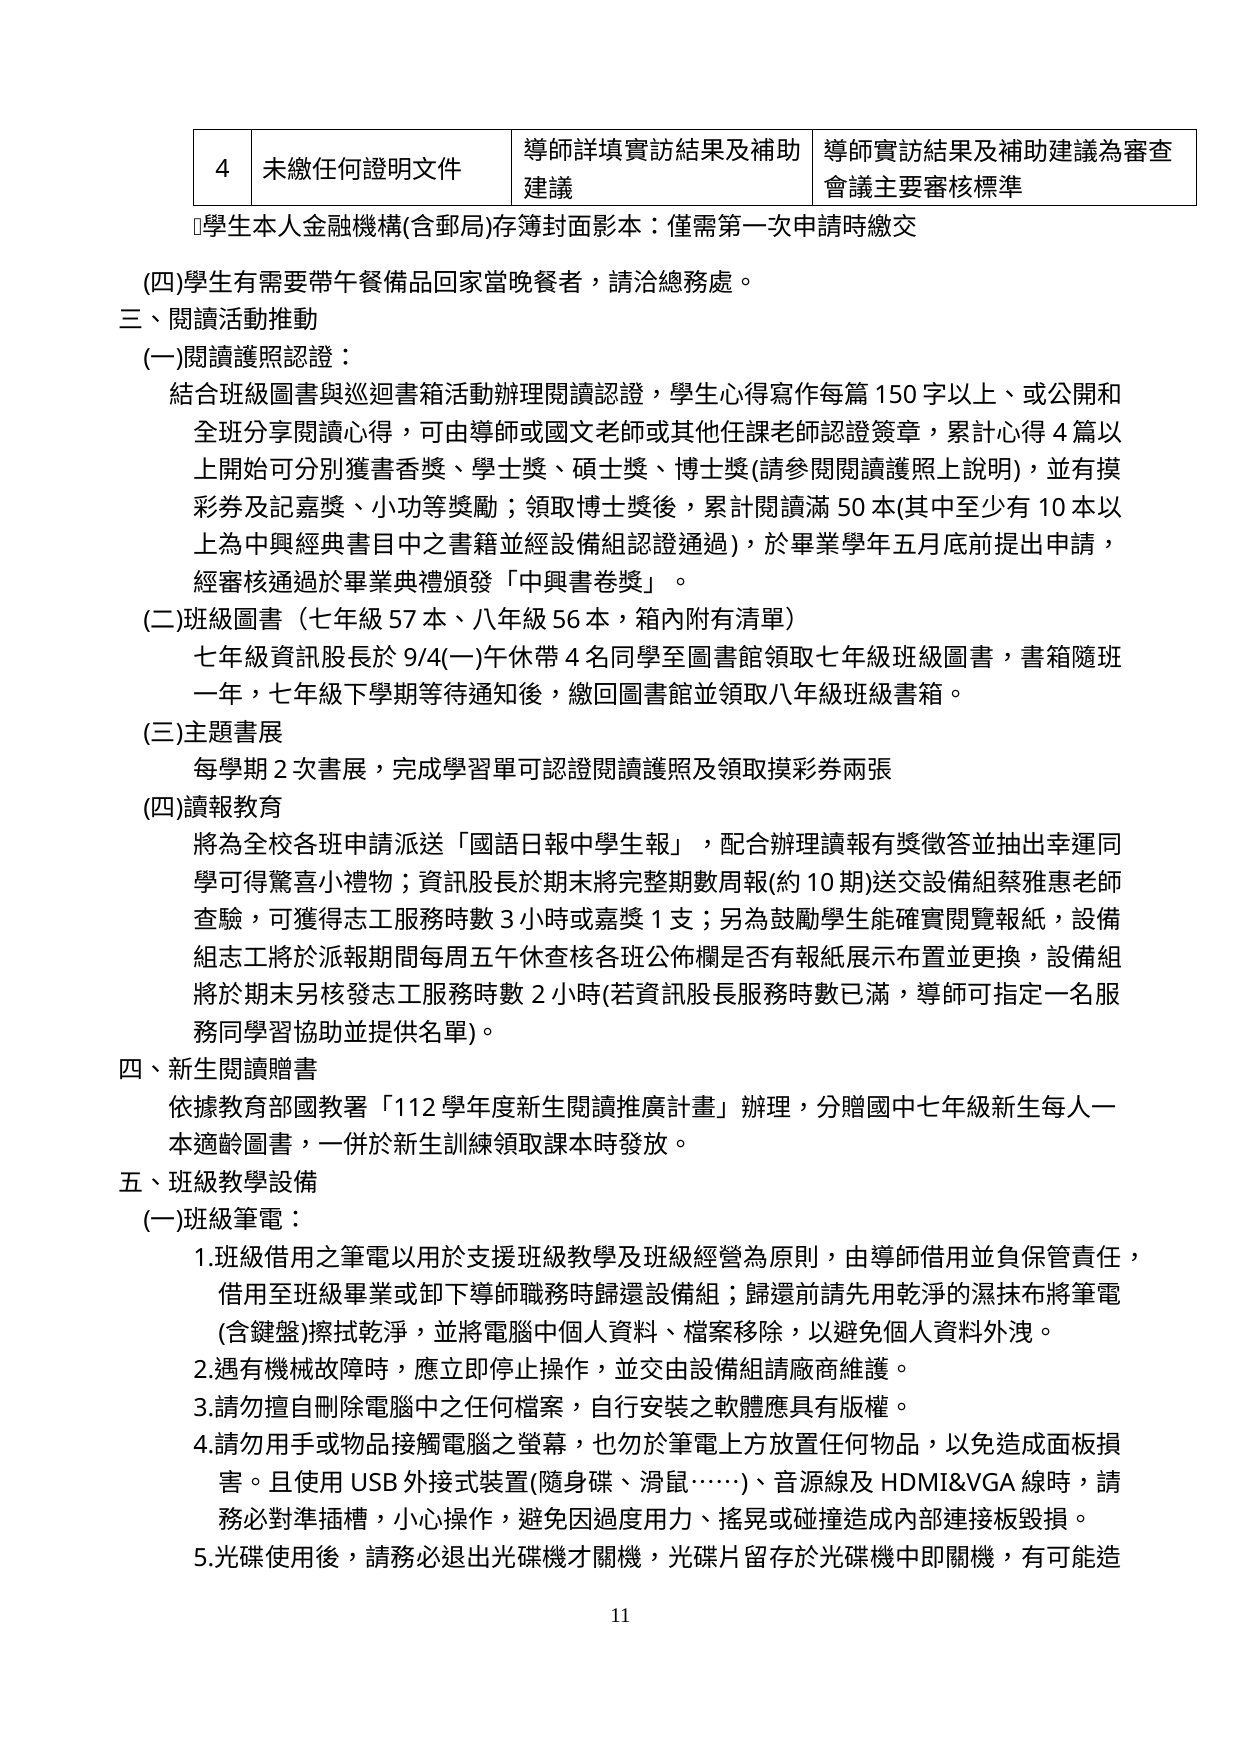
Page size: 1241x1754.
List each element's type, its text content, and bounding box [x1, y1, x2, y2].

text (三)主題書展 [143, 712, 1122, 749]
text 四、新生閱讀贈書 [118, 1049, 1122, 1087]
table_cell 導師實訪結果及補助建議為審查會議主要審核標準 [813, 130, 1196, 205]
text 2.遇有機械故障時，應立即停止操作，並交由設備組請廠商維護。 [193, 1349, 1122, 1387]
table_cell 導師詳填實訪結果及補助建議 [512, 130, 812, 205]
text 五、班級教學設備 [118, 1162, 1122, 1199]
table_cell 未繳任何證明文件 [252, 130, 511, 205]
text 4.請勿用手或物品接觸電腦之螢幕，也勿於筆電上方放置任何物品，以免造成面板損害。且使用USB外接式裝置(隨身碟、滑鼠……)、音源線及HDMI&VGA線時，請務必對準插槽，小心操作，避免因過度用力、搖晃或碰撞造成內部連接板毀損。 [193, 1424, 1122, 1537]
text 學生本人金融機構(含郵局)存簿封面影本：僅需第一次申請時繳交 [143, 206, 1122, 244]
text 每學期2次書展，完成學習單可認證閱讀護照及領取摸彩券兩張 [193, 749, 1122, 787]
text (一)班級筆電： [143, 1199, 1122, 1237]
text 結合班級圖書與巡迴書箱活動辦理閱讀認證，學生心得寫作每篇150字以上、或公開和全班分享閱讀心得，可由導師或國文老師或其他任課老師認證簽章，累計心得4篇以上開始可分別獲書香獎、學士獎、碩士獎、博士獎(請參閱閱讀護照上說明)，並有摸彩券及記嘉獎、小功等獎勵；領取博士獎後，累計閱讀滿50本(其中至少有10本以上為中興經典書目中之書籍並經設備組認證通過)，於畢業學年五月底前提出申請，經審核通過於畢業典禮頒發「中興書卷獎」。 [143, 374, 1122, 599]
text 將為全校各班申請派送「國語日報中學生報」，配合辦理讀報有獎徵答並抽出幸運同學可得驚喜小禮物；資訊股長於期末將完整期數周報(約10期)送交設備組蔡雅惠老師查驗，可獲得志工服務時數3小時或嘉獎1支；另為鼓勵學生能確實閱覽報紙，設備組志工將於派報期間每周五午休查核各班公佈欄是否有報紙展示布置並更換，設備組將於期末另核發志工服務時數2小時(若資訊股長服務時數已滿，導師可指定一名服務同學習協助並提供名單)。 [193, 824, 1122, 1049]
text 3.請勿擅自刪除電腦中之任何檔案，自行安裝之軟體應具有版權。 [193, 1387, 1122, 1424]
text 依據教育部國教署「112學年度新生閱讀推廣計畫」辦理，分贈國中七年級新生每人一本適齡圖書，一併於新生訓練領取課本時發放。 [168, 1087, 1122, 1162]
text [193, 1537, 1122, 1574]
table_cell 4 [194, 130, 251, 205]
text (二)班級圖書（七年級57本、八年級56本，箱內附有清單） [143, 599, 1122, 637]
text (四)學生有需要帶午餐備品回家當晚餐者，請洽總務處。 [143, 262, 1122, 299]
text (一)閱讀護照認證： [143, 337, 1122, 374]
text 1.班級借用之筆電以用於支援班級教學及班級經營為原則，由導師借用並負保管責任，借用至班級畢業或卸下導師職務時歸還設備組；歸還前請先用乾淨的濕抹布將筆電(含鍵盤)擦拭乾淨，並將電腦中個人資料、檔案移除，以避免個人資料外洩。 [193, 1237, 1122, 1349]
text 七年級資訊股長於9/4(一)午休帶4名同學至圖書館領取七年級班級圖書，書箱隨班一年，七年級下學期等待通知後，繳回圖書館並領取八年級班級書箱。 [193, 637, 1122, 712]
text (四)讀報教育 [143, 787, 1122, 824]
text 三、閱讀活動推動 [118, 299, 1122, 337]
